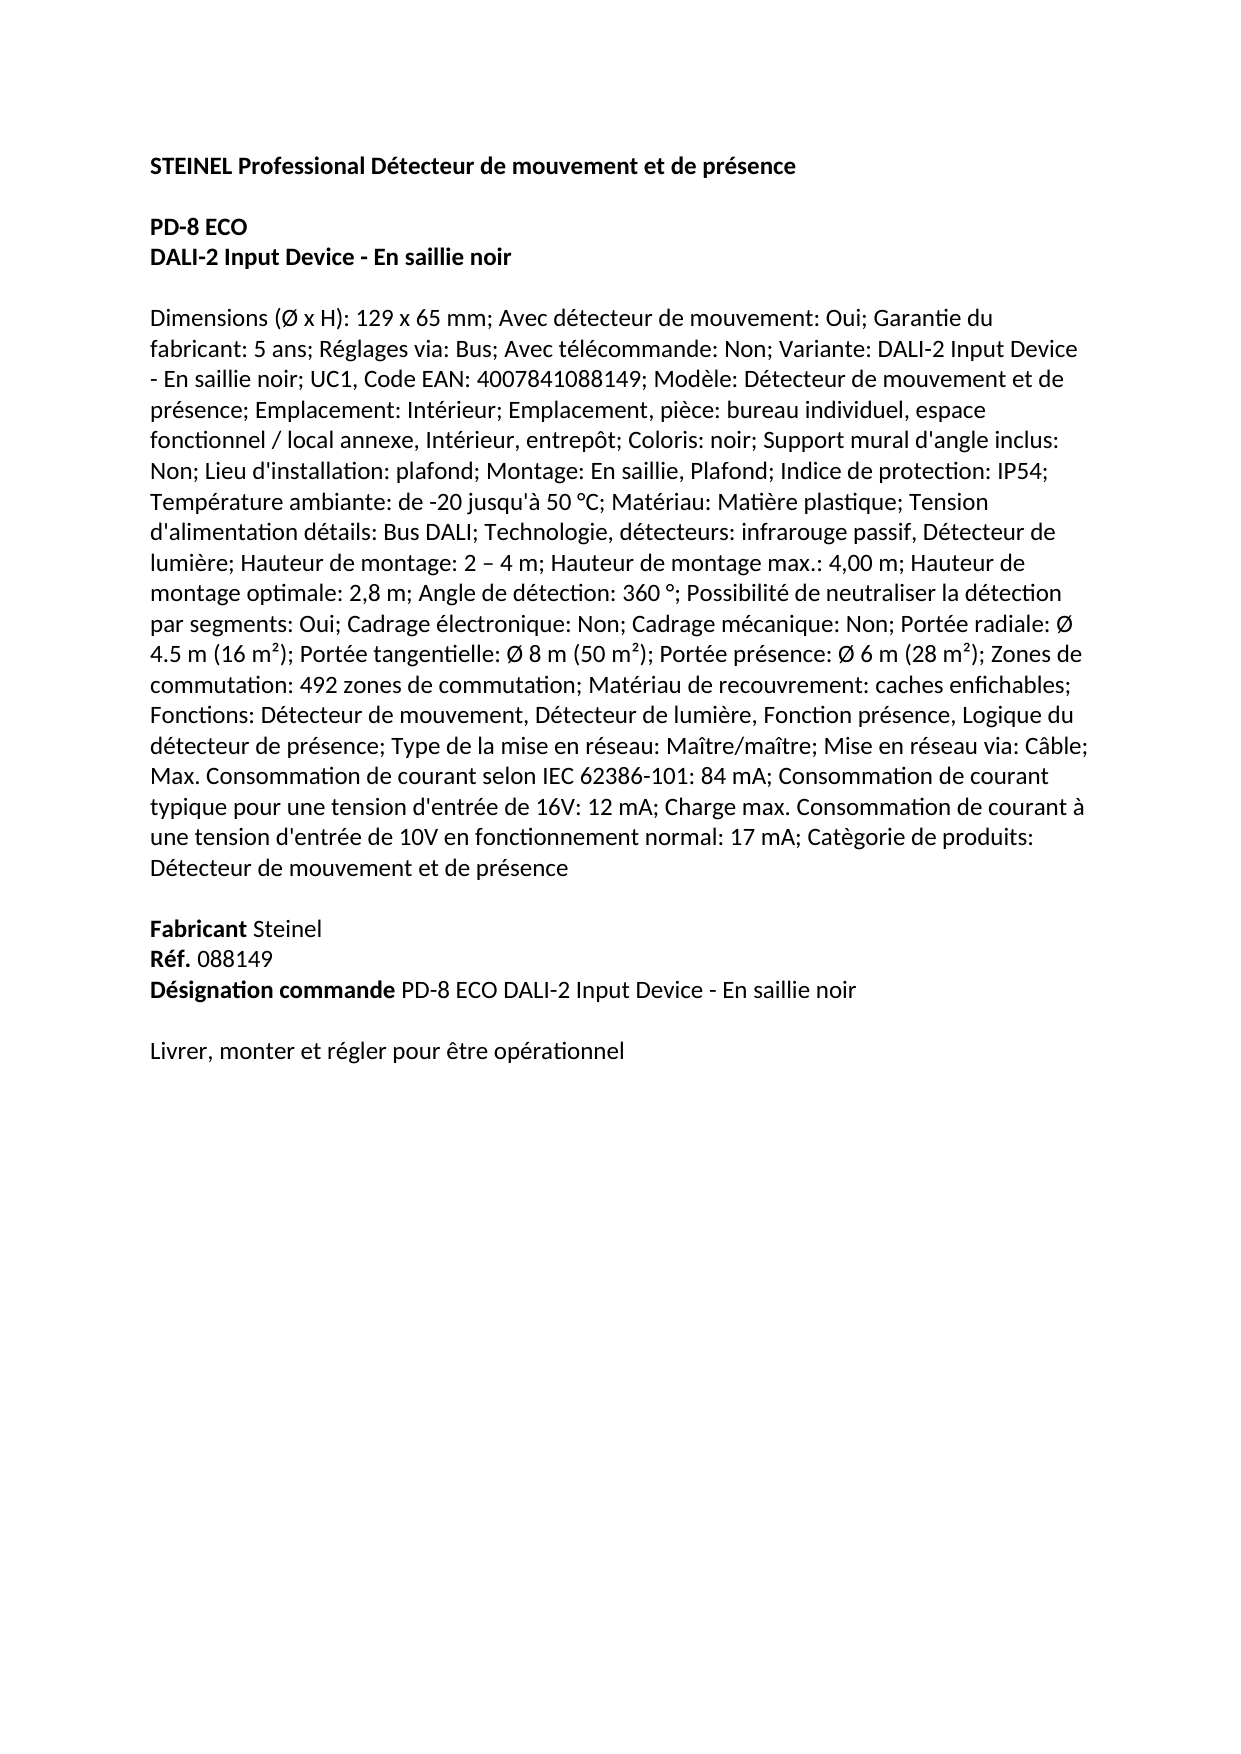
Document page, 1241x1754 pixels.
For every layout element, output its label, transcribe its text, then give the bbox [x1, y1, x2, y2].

text DALI-2 Input Device - En saillie noir [150, 242, 1090, 272]
text Désignation commande PD-8 ECO DALI-2 Input Device - En saillie noir [150, 974, 1090, 1004]
text Livrer, monter et régler pour être opérationnel [150, 1035, 1090, 1066]
text Dimensions (Ø x H): 129 x 65 mm; Avec détecteur de mouvement: Oui; Garantie du fabricant: 5 ans; Réglages via: Bus; Avec télécommande: Non; Variante: DALI-2 Input Device - En saillie noir; UC1, Code EAN: 4007841088149; Modèle: Détecteur de mouvement et de présence; Emplacement: Intérieur; Emplacement, pièce: bureau individuel, espace fonctionnel / local annexe, Intérieur, entrepôt; Coloris: noir; Support mural d'angle inclus: Non; Lieu d'installation: plafond; Montage: En saillie, Plafond; Indice de protection: IP54; Température ambiante: de -20 jusqu'à 50 °C; Matériau: Matière plastique; Tension d'alimentation détails: Bus DALI; Technologie, détecteurs: infrarouge passif, Détecteur de lumière; Hauteur de montage: 2 – 4 m; Hauteur de montage max.: 4,00 m; Hauteur de montage optimale: 2,8 m; Angle de détection: 360 °; Possibilité de neutraliser la détection par segments: Oui; Cadrage électronique: Non; Cadrage mécanique: Non; Portée radiale: Ø 4.5 m (16 m²); Portée tangentielle: Ø 8 m (50 m²); Portée présence: Ø 6 m (28 m²); Zones de commutation: 492 zones de commutation; Matériau de recouvrement: caches enfichables; Fonctions: Détecteur de mouvement, Détecteur de lumière, Fonction présence, Logique du détecteur de présence; Type de la mise en réseau: Maître/maître; Mise en réseau via: Câble; Max. Consommation de courant selon IEC 62386-101: 84 mA; Consommation de courant typique pour une tension d'entrée de 16V: 12 mA; Charge max. Consommation de courant à une tension d'entrée de 10V en fonctionnement normal: 17 mA; Catègorie de produits: Détecteur de mouvement et de présence [150, 303, 1090, 882]
text Fabricant Steinel [150, 913, 1090, 943]
text Réf. 088149 [150, 943, 1090, 974]
text STEINEL Professional Détecteur de mouvement et de présence [150, 150, 1090, 181]
text PD-8 ECO [150, 211, 1090, 242]
